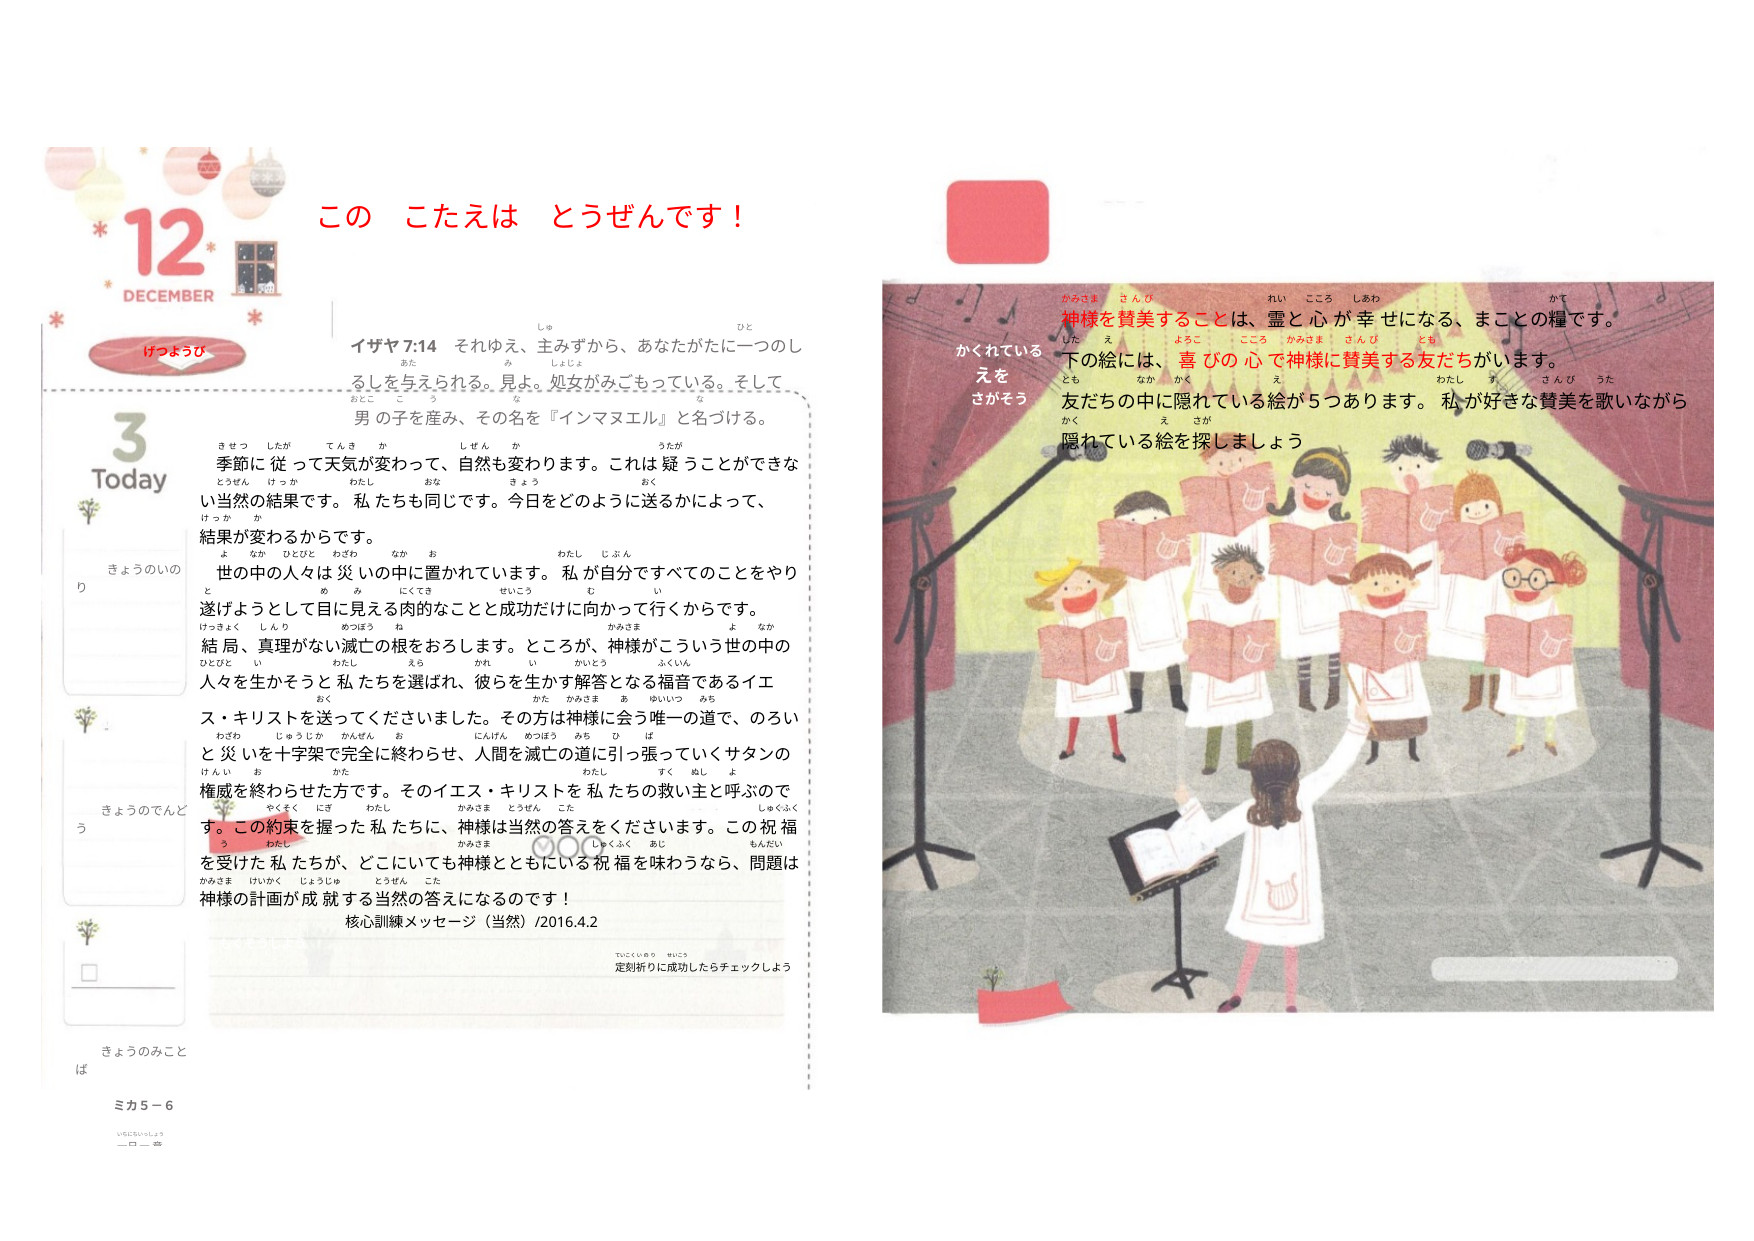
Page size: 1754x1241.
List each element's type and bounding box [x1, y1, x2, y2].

picture [41, 147, 866, 1090]
picture [882, 147, 1714, 1101]
